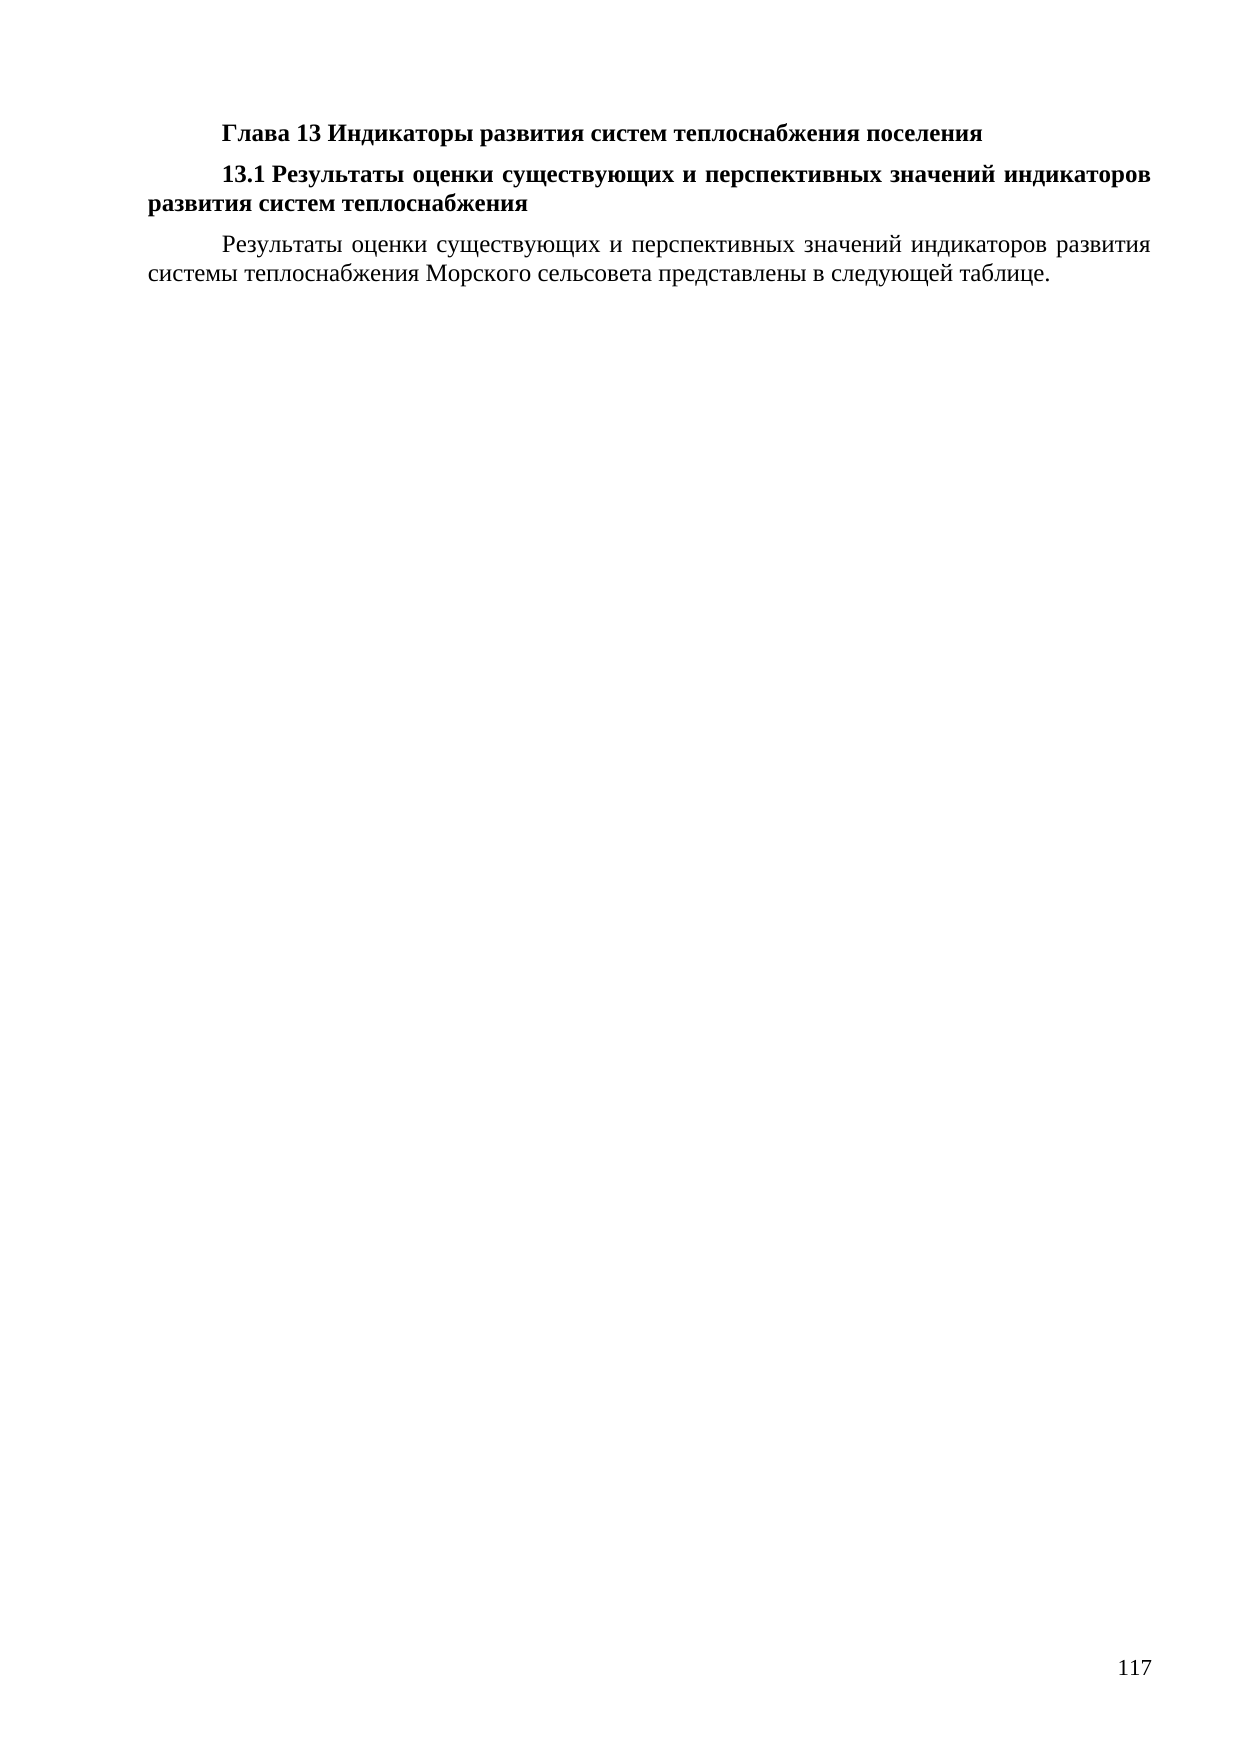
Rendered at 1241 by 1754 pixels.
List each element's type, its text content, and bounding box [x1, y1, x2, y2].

subtitle Результаты оценки существующих и перспективных значений индикаторов развития систем теплоснабжения [148, 159, 1152, 217]
text Результаты оценки существующих и перспективных значений индикаторов развития системы теплоснабжения Морского сельсовета представлены в следующей таблице. [148, 229, 1152, 287]
subtitle Индикаторы развития систем теплоснабжения поселения [148, 118, 1152, 147]
